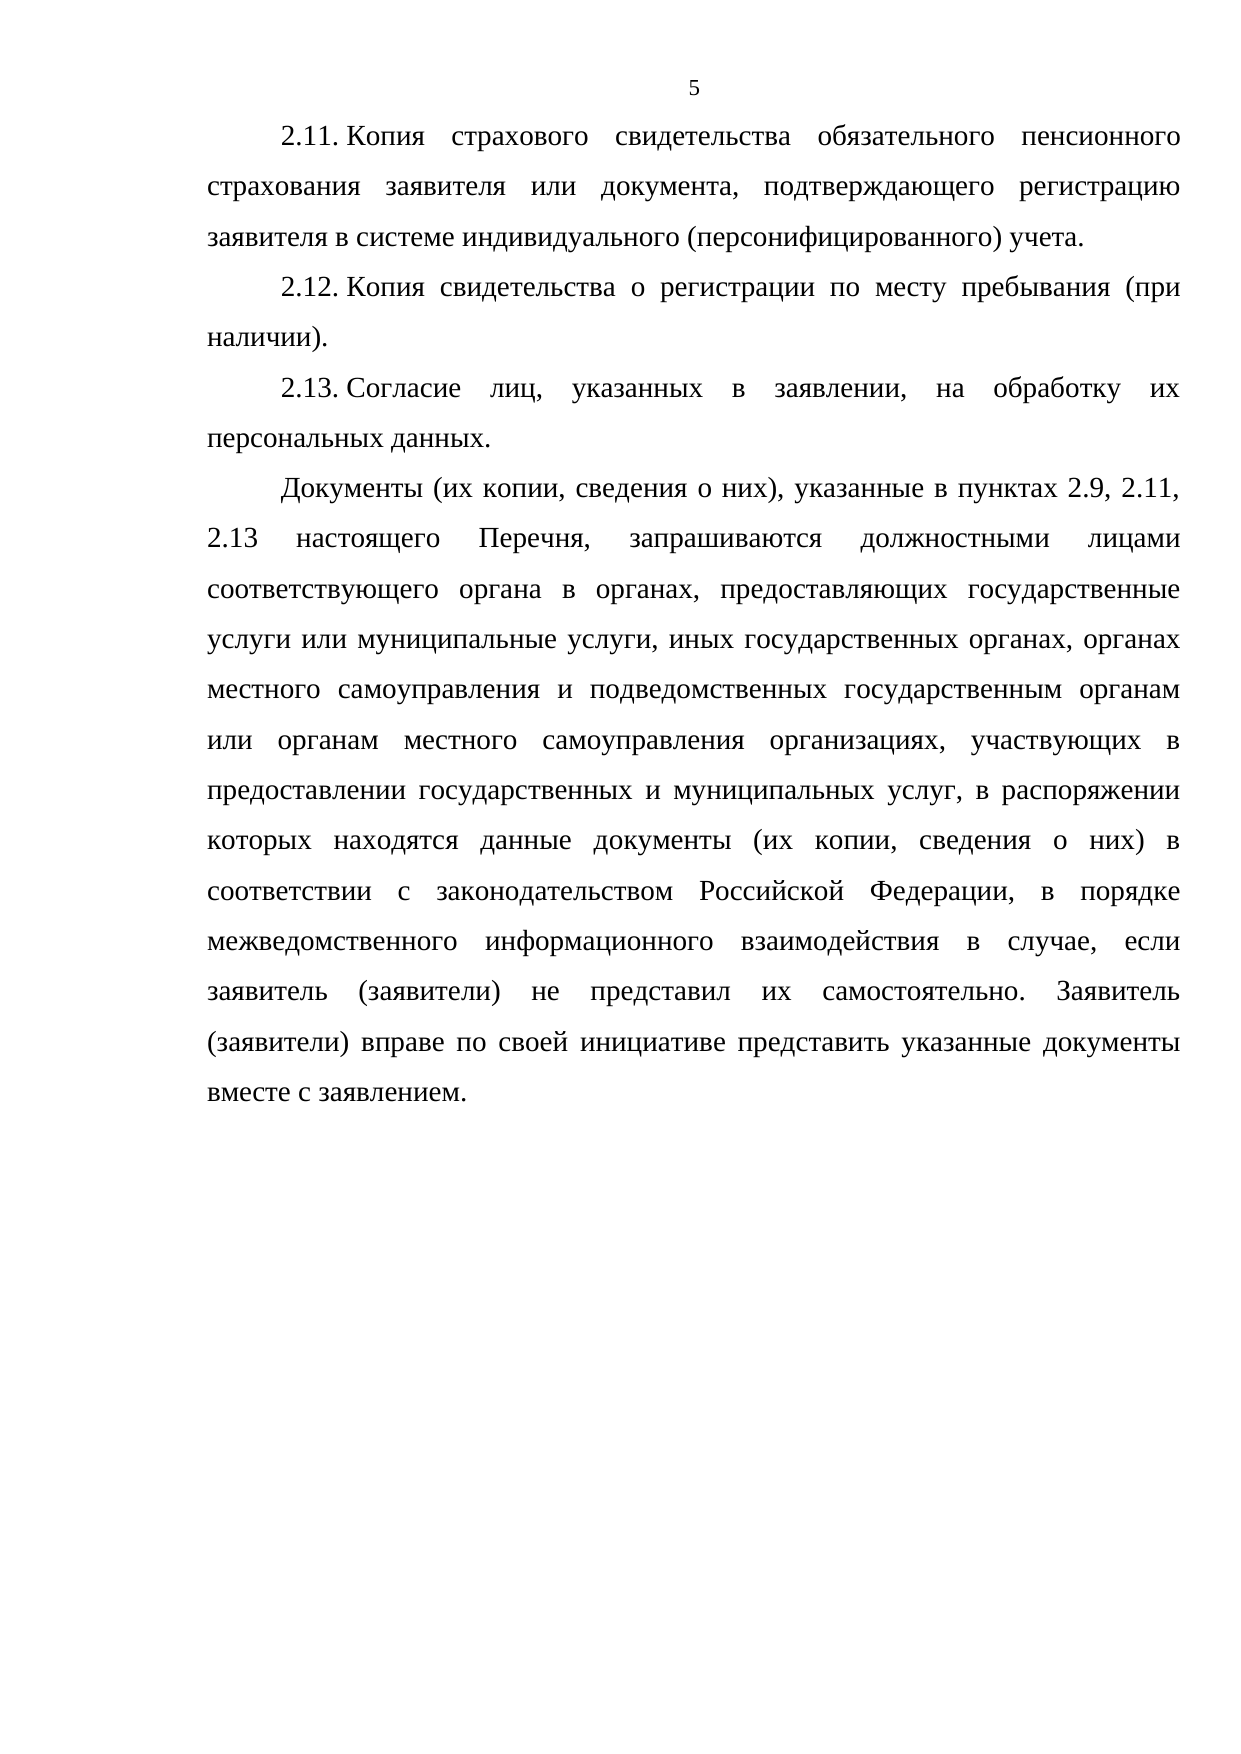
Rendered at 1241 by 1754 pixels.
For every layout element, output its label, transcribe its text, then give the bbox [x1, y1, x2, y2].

text Документы (их копии, сведения о них), указанные в пунктах 2.9, 2.11, 2.13 настоящего Перечня, запрашиваются должностными лицами соответствующего органа в органах, предоставляющих государственные услуги или муниципальные услуги, иных государственных органах, органах местного самоуправления и подведомственных государственным органам или органам местного самоуправления организациях, участвующих в предоставлении государственных и муниципальных услуг, в распоряжении которых находятся данные документы (их копии, сведения о них) в соответствии с законодательством Российской Федерации, в порядке межведомственного информационного взаимодействия в случае, если заявитель (заявители) не представил их самостоятельно. Заявитель (заявители) вправе по своей инициативе представить указанные документы вместе с заявлением. [207, 470, 1181, 1108]
text 2.12. Копия свидетельства о регистрации по месту пребывания (при наличии). [207, 269, 1181, 353]
text 2.13. Согласие лиц, указанных в заявлении, на обработку их персональных данных. [207, 370, 1181, 453]
text 2.11. Копия страхового свидетельства обязательного пенсионного страхования заявителя или документа, подтверждающего регистрацию заявителя в системе индивидуального (персонифицированного) учета. [207, 118, 1181, 252]
